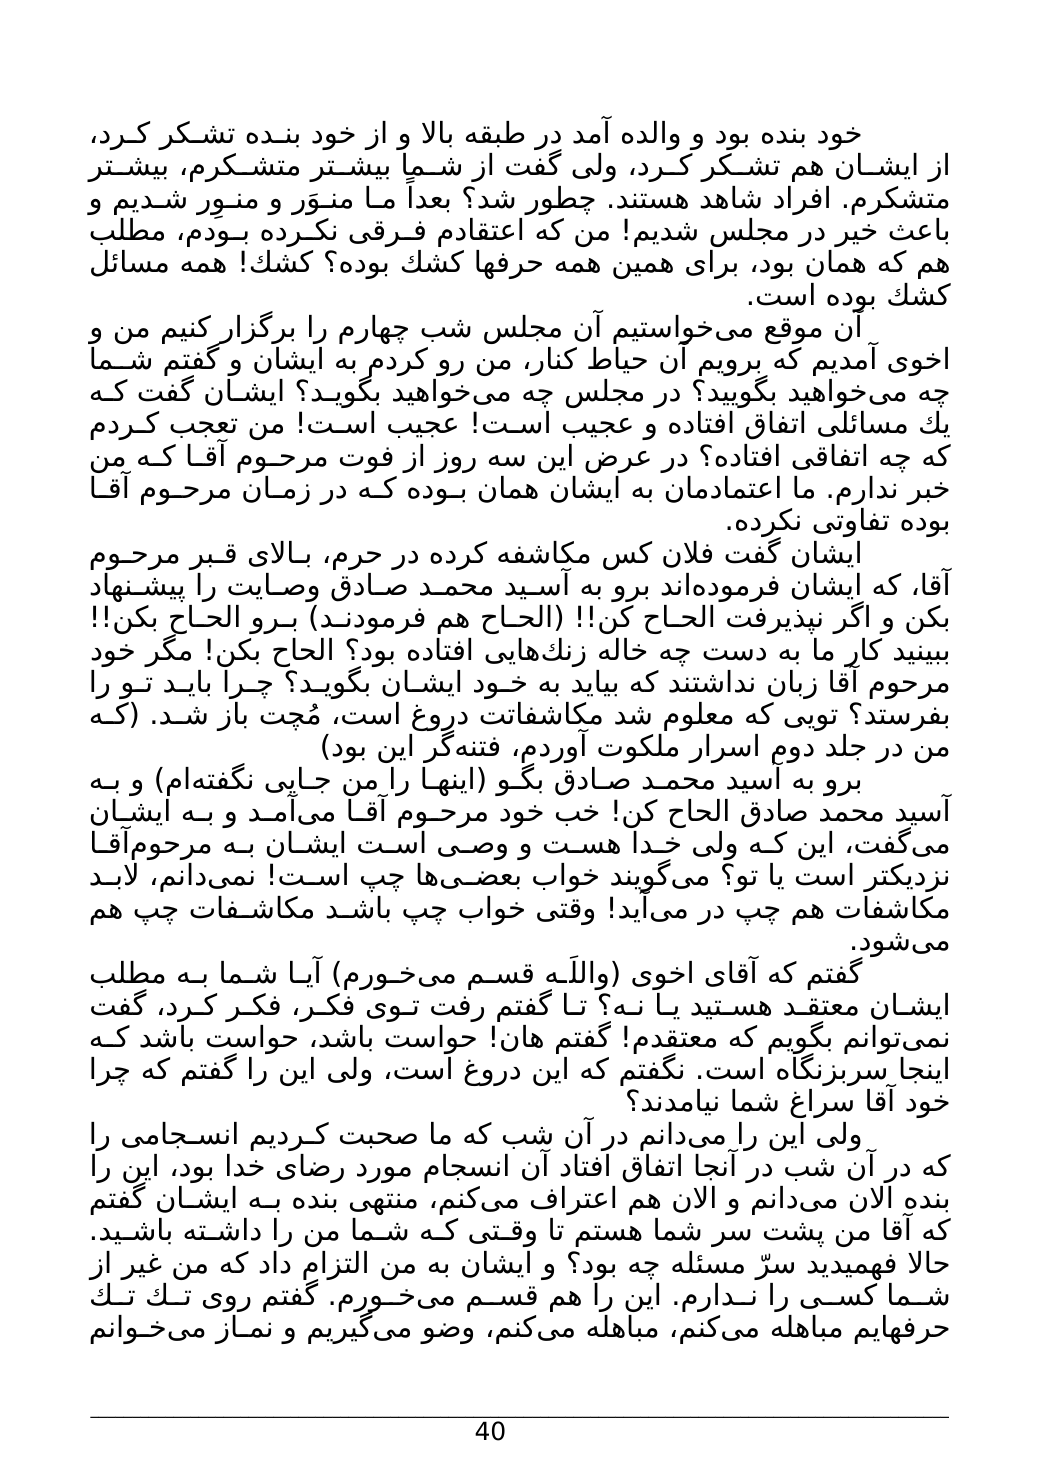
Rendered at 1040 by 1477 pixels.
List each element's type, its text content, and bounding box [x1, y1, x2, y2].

text خود بنده بود و والده آمد در طبقه بالا و از خود بنده تشكر كرد، از ایشان هم تشكر كرد، ولی گفت از شما بیشتر متشكرم، بیشتر متشكرم. افراد شاهد هستند. چطور شد؟ بعداً ما منوَر و منوِر شدیم و باعث خیر در مجلس شدیم! من كه اعتقادم فرقی نكرده بودم، مطلب هم كه همان بود، برای همین همه حرفها كشك بوده؟ كشك! همه مسائل كشك بوده است. [89, 118, 951, 312]
text ايشان گفت فلان كس مكاشفه كرده در حرم، بالاى قبر مرحوم آقا، كه ايشان فرموده‌اند برو به آسيد محمد صادق وصايت را پيشنهاد بكن و اگر نپذيرفت الحاح كن!! (الحاح هم فرمودند) برو الحاح بكن!! ببینید كار ما به دست چه خاله زنك‌هایی افتاده بود؟ الحاح بكن! مگر خود مرحوم آقا زبان نداشتند كه بیاید به خود ایشان بگوید؟ چرا باید تو را بفرستد؟ تویی كه معلوم شد مكاشفاتت دروغ است، مُچت باز شد. (كه من در جلد دوم اسرار ملكوت آوردم، فتنه‌گر این بود) [89, 538, 951, 764]
text آن موقع می‌خواستیم آن مجلس شب چهارم را برگزار كنیم من و اخوی آمدیم كه برویم آن حیاط كنار، من رو كردم به ایشان و گفتم شما چه می‌خواهید بگویید؟ در مجلس چه می‌خواهید بگوید؟ ایشان گفت كه یك مسائلی اتفاق افتاده و عجیب است! عجیب است! من تعجب كردم كه چه اتفاقی افتاده؟ در عرض این سه روز از فوت مرحوم آقا كه من خبر ندارم. ما اعتمادمان به ایشان همان بوده كه در زمان مرحوم آقا بوده تفاوتی نكرده. [89, 312, 951, 538]
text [89, 1119, 951, 1344]
text گفتم كه آقاى اخوى (واللَه قسم مى‌خورم) آيا شما به مطلب ايشان معتقد هستيد يا نه؟ تا گفتم رفت توى فكر، فكر كرد، گفت نمى‌توانم بگويم كه معتقدم! گفتم هان! حواست باشد، حواست باشد كه اينجا سربزنگاه است. نگفتم كه اين دروغ است، ولى اين را گفتم كه چرا خود آقا سراغ شما نيامدند؟ [89, 957, 951, 1119]
text برو به آسید محمد صادق بگو (اینها را من جایی نگفته‌ام) و به آسید محمد صادق الحاح كن! خب خود مرحوم آقا می‌آمد و به ایشان می‌گفت، این كه ولی خدا هست و وصی است ایشان به مرحوم‌آقا نزدیكتر است یا تو؟ می‌گویند خواب بعضی‌ها چپ است! نمی‌دانم، لابد مكاشفات هم چپ در می‌آید! وقتی خواب چپ باشد مكاشفات چپ هم می‌شود. [89, 764, 951, 957]
